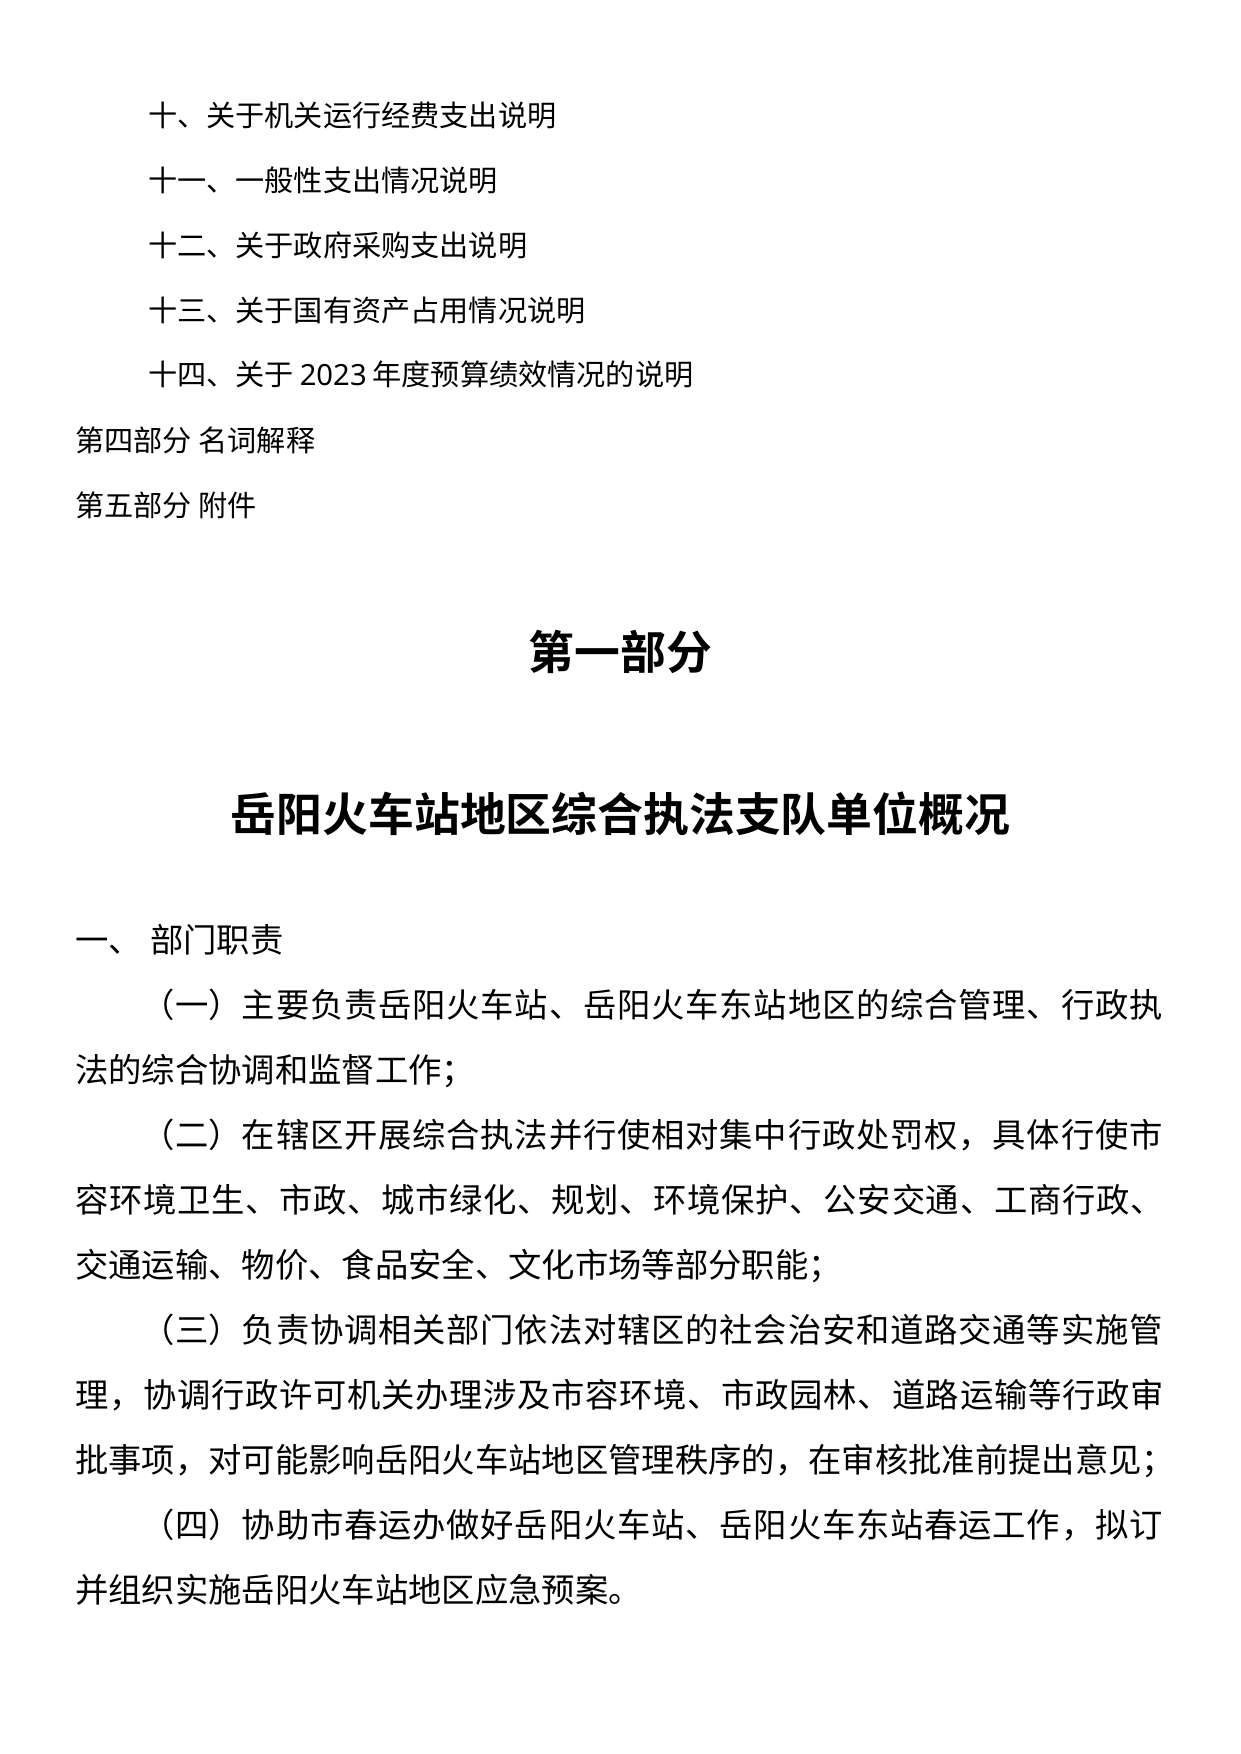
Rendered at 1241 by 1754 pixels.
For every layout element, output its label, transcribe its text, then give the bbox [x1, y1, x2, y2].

text 岳阳火车站地区综合执法支队单位概况 [75, 763, 1165, 861]
text 第一部分 [75, 601, 1165, 698]
text 十、关于机关运行经费支出说明 [75, 81, 1165, 146]
text 十四、关于2023年度预算绩效情况的说明 [75, 341, 1165, 406]
text 十一、一般性支出情况说明 [75, 146, 1165, 211]
list 负责协调相关部门依法对辖区的社会治安和道路交通等实施管理，协调行政许可机关办理涉及市容环境、市政园林、道路运输等行政审批事项，对可能影响岳阳火车站地区管理秩序的，在审核批准前提出意见； [75, 1296, 1165, 1491]
list 部门职责 [75, 906, 1165, 971]
list 协助市春运办做好岳阳火车站、岳阳火车东站春运工作，拟订并组织实施岳阳火车站地区应急预案。 [75, 1491, 1165, 1621]
text 第五部分 附件 [75, 471, 1165, 536]
text 第四部分 名词解释 [75, 406, 1165, 471]
list 主要负责岳阳火车站、岳阳火车东站地区的综合管理、行政执法的综合协调和监督工作； [75, 971, 1165, 1101]
text 十三、关于国有资产占用情况说明 [75, 276, 1165, 341]
text 十二、关于政府采购支出说明 [75, 211, 1165, 276]
list 在辖区开展综合执法并行使相对集中行政处罚权，具体行使市容环境卫生、市政、城市绿化、规划、环境保护、公安交通、工商行政、交通运输、物价、食品安全、文化市场等部分职能； [75, 1101, 1165, 1296]
